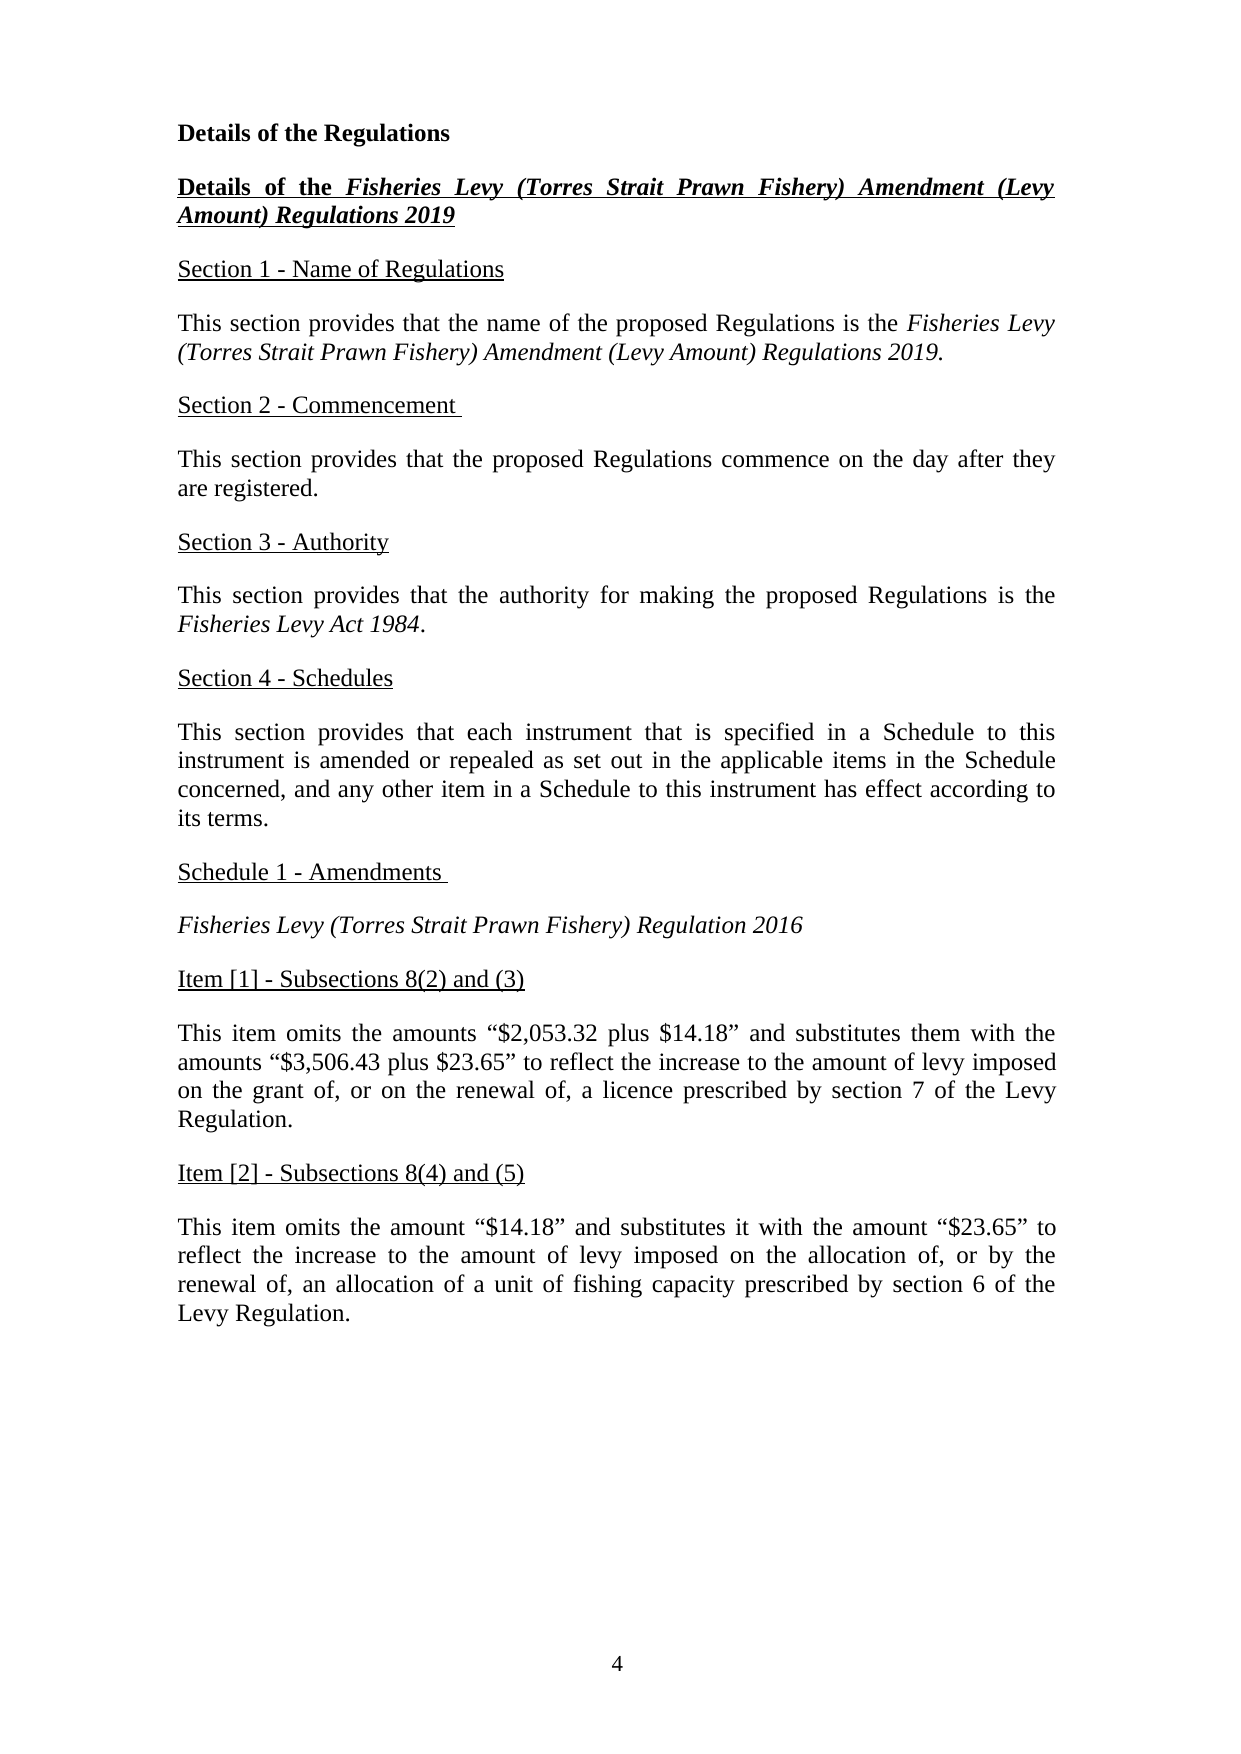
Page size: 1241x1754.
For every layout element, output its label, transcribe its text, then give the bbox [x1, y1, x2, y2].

text This item omits the amounts “$2,053.32 plus $14.18” and substitutes them with the amounts “$3,506.43 plus $23.65” to reflect the increase to the amount of levy imposed on the grant of, or on the renewal of, a licence prescribed by section 7 of the Levy Regulation. [177, 1018, 1057, 1133]
text Schedule 1 - Amendments [177, 857, 1057, 886]
text This section provides that the proposed Regulations commence on the day after they are registered. [177, 444, 1057, 502]
text Section 2 - Commencement [177, 391, 1057, 419]
text Section 1 - Name of Regulations [177, 254, 1057, 283]
text Item [2] - Subsections 8(4) and (5) [177, 1158, 1057, 1187]
text This section provides that the name of the proposed Regulations is the Fisheries Levy (Torres Strait Prawn Fishery) Amendment (Levy Amount) Regulations 2019. [177, 308, 1057, 366]
text This section provides that the authority for making the proposed Regulations is the Fisheries Levy Act 1984. [177, 581, 1057, 638]
text This item omits the amount “$14.18” and substitutes it with the amount “$23.65” to reflect the increase to the amount of levy imposed on the allocation of, or by the renewal of, an allocation of a unit of fishing capacity prescribed by section 6 of the Levy Regulation. [177, 1212, 1057, 1327]
text Details of the Regulations [177, 118, 1057, 147]
text Fisheries Levy (Torres Strait Prawn Fishery) Regulation 2016 [177, 911, 1057, 939]
text Section 4 - Schedules [177, 663, 1057, 692]
text Section 3 - Authority [177, 527, 1057, 556]
text Item [1] - Subsections 8(2) and (3) [177, 964, 1057, 993]
text Details of the Fisheries Levy (Torres Strait Prawn Fishery) Amendment (Levy Amount) Regulations 2019 [177, 172, 1057, 229]
text This section provides that each instrument that is specified in a Schedule to this instrument is amended or repealed as set out in the applicable items in the Schedule concerned, and any other item in a Schedule to this instrument has effect according to its terms. [177, 717, 1057, 832]
